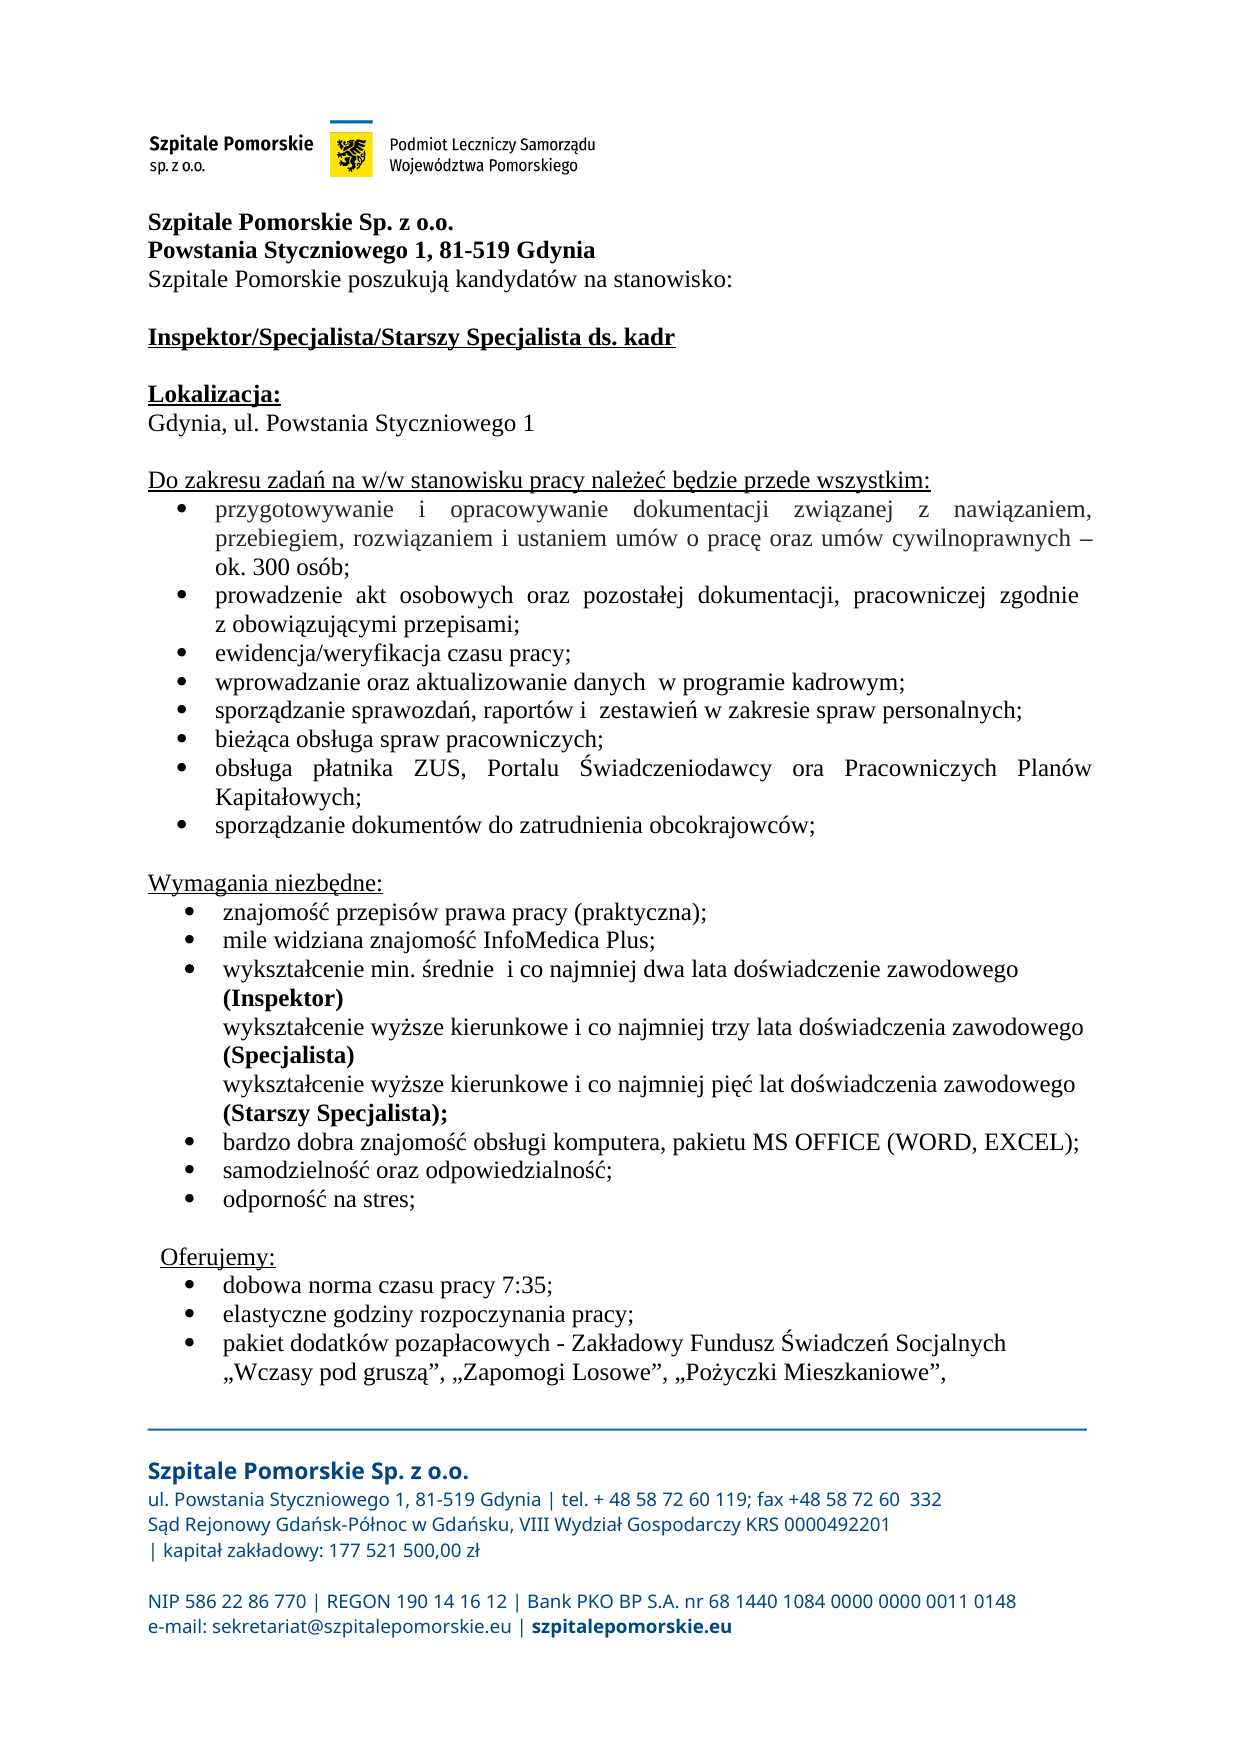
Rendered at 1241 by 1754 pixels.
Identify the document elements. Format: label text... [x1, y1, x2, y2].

list mile widziana znajomość InfoMedica Plus; [185, 925, 1093, 954]
text Wymagania niezbędne: [148, 868, 1093, 897]
list elastyczne godziny rozpoczynania pracy; [185, 1299, 1093, 1328]
list obsługa płatnika ZUS, Portalu Świadczeniodawcy ora Pracowniczych Planów Kapitałowych; [177, 753, 1093, 810]
list znajomość przepisów prawa pracy (praktyczna); [185, 897, 1093, 925]
list ewidencja/weryfikacja czasu pracy; [177, 638, 1093, 667]
text Do zakresu zadań na w/w stanowisku pracy należeć będzie przede wszystkim: [148, 465, 1093, 494]
list sporządzanie sprawozdań, raportów i zestawień w zakresie spraw personalnych; [177, 695, 1093, 724]
text Oferujemy: [148, 1242, 1093, 1270]
text Szpitale Pomorskie poszukują kandydatów na stanowisko: [148, 264, 1093, 293]
list przygotowywanie i opracowywanie dokumentacji związanej z nawiązaniem, przebiegiem, rozwiązaniem i ustaniem umów o pracę oraz umów cywilnoprawnych – ok. 300 osób; [177, 494, 1093, 580]
list sporządzanie dokumentów do zatrudnienia obcokrajowców; [177, 810, 1093, 839]
text Lokalizacja: [148, 379, 1093, 408]
picture [147, 118, 596, 178]
text Gdynia, ul. Powstania Styczniowego 1 [148, 408, 1093, 437]
list odporność na stres; [185, 1184, 1093, 1213]
text Inspektor/Specjalista/Starszy Specjalista ds. kadr [148, 322, 1093, 350]
list bardzo dobra znajomość obsługi komputera, pakietu MS OFFICE (WORD, EXCEL); [185, 1127, 1093, 1155]
list wykształcenie min. średnie i co najmniej dwa lata doświadczenie zawodowego (Inspektor) [185, 954, 1093, 1012]
list dobowa norma czasu pracy 7:35; [185, 1270, 1093, 1299]
text Powstania Styczniowego 1, 81-519 Gdynia [148, 235, 1093, 264]
text wykształcenie wyższe kierunkowe i co najmniej trzy lata doświadczenia zawodowego (Specjalista) [223, 1012, 1093, 1069]
list samodzielność oraz odpowiedzialność; [185, 1155, 1093, 1184]
text wykształcenie wyższe kierunkowe i co najmniej pięć lat doświadczenia zawodowego (Starszy Specjalista); [223, 1069, 1093, 1127]
list bieżąca obsługa spraw pracowniczych; [177, 724, 1093, 753]
list prowadzenie akt osobowych oraz pozostałej dokumentacji, pracowniczej zgodnie z obowiązującymi przepisami; [177, 580, 1093, 638]
text Szpitale Pomorskie Sp. z o.o. [148, 207, 1093, 235]
list wprowadzanie oraz aktualizowanie danych w programie kadrowym; [177, 667, 1093, 695]
